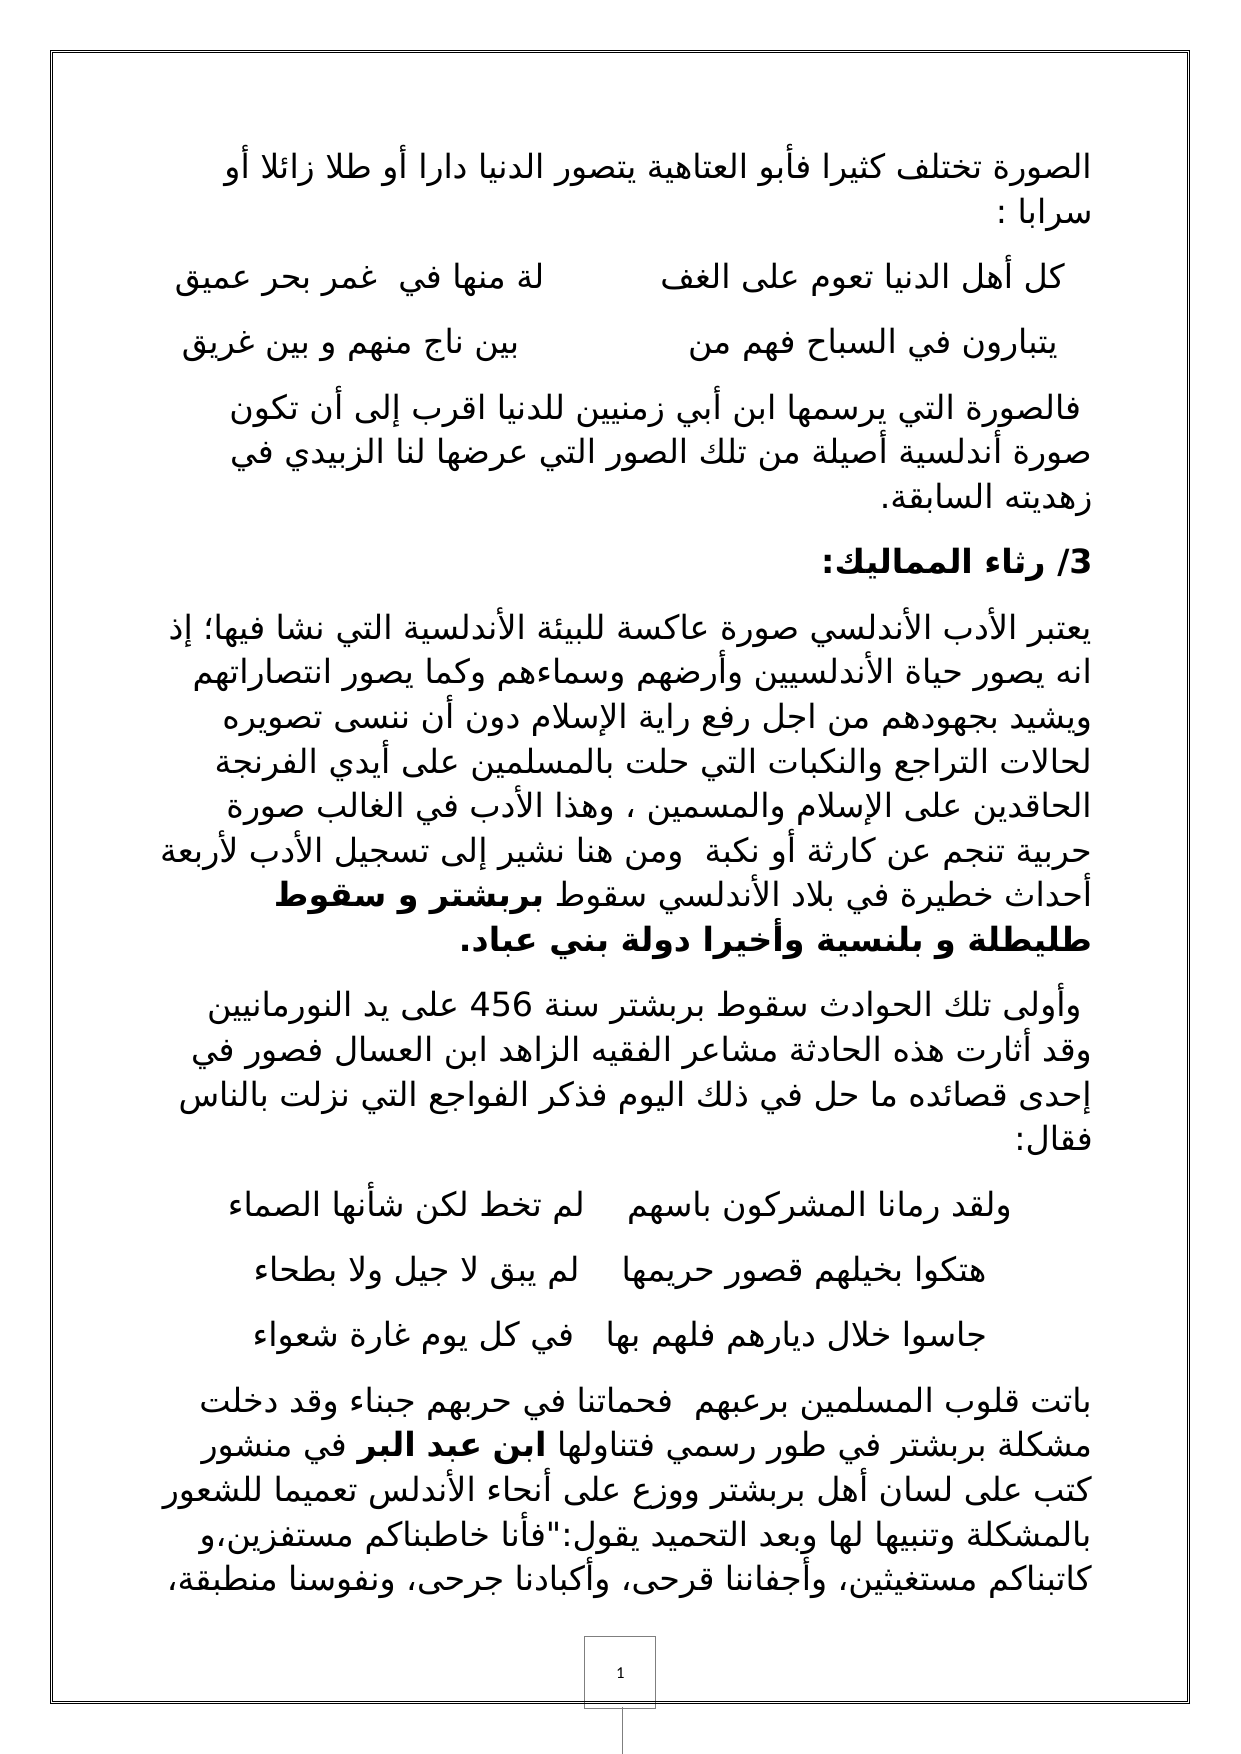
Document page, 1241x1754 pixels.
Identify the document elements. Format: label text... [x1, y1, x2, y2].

text هتكوا بخيلهم قصور حريمها لم يبق لا جيل ولا بطحاء [148, 1251, 1093, 1289]
text 3/ رثاء المماليك: [148, 543, 1093, 582]
text كل أهل الدنيا تعوم على الغف لة منها في غمر بحر عميق [148, 258, 1093, 296]
text ولقد رمانا المشركون باسهم لم تخط لكن شأنها الصماء [148, 1185, 1093, 1224]
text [148, 1381, 1093, 1598]
text فالصورة التي يرسمها ابن أبي زمنيين للدنيا اقرب إلى أن تكون صورة أندلسية أصيلة من تلك الصور التي عرضها لنا الزبيدي في زهديته السابقة. [148, 388, 1093, 516]
text يعتبر الأدب الأندلسي صورة عاكسة للبيئة الأندلسية التي نشا فيها؛ إذ انه يصور حياة الأندلسيين وأرضهم وسماءهم وكما يصور انتصاراتهم ويشيد بجهودهم من اجل رفع راية الإسلام دون أن ننسى تصويره لحالات التراجع والنكبات التي حلت بالمسلمين على أيدي الفرنجة الحاقدين على الإسلام والمسمين ، وهذا الأدب في الغالب صورة حربية تنجم عن كارثة أو نكبة ومن هنا نشير إلى تسجيل الأدب لأربعة أحداث خطيرة في بلاد الأندلسي سقوط بربشتر و سقوط طليطلة و بلنسية وأخيرا دولة بني عباد. [148, 608, 1093, 959]
text وأولى تلك الحوادث سقوط بربشتر سنة 456 على يد النورمانيين وقد أثارت هذه الحادثة مشاعر الفقيه الزاهد ابن العسال فصور في إحدى قصائده ما حل في ذلك اليوم فذكر الفواجع التي نزلت بالناس فقال: [148, 986, 1093, 1158]
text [148, 148, 1093, 231]
text جاسوا خلال ديارهم فلهم بها في كل يوم غارة شعواء [148, 1316, 1093, 1355]
text يتبارون في السباح فهم من بين ناج منهم و بين غريق [148, 323, 1093, 362]
